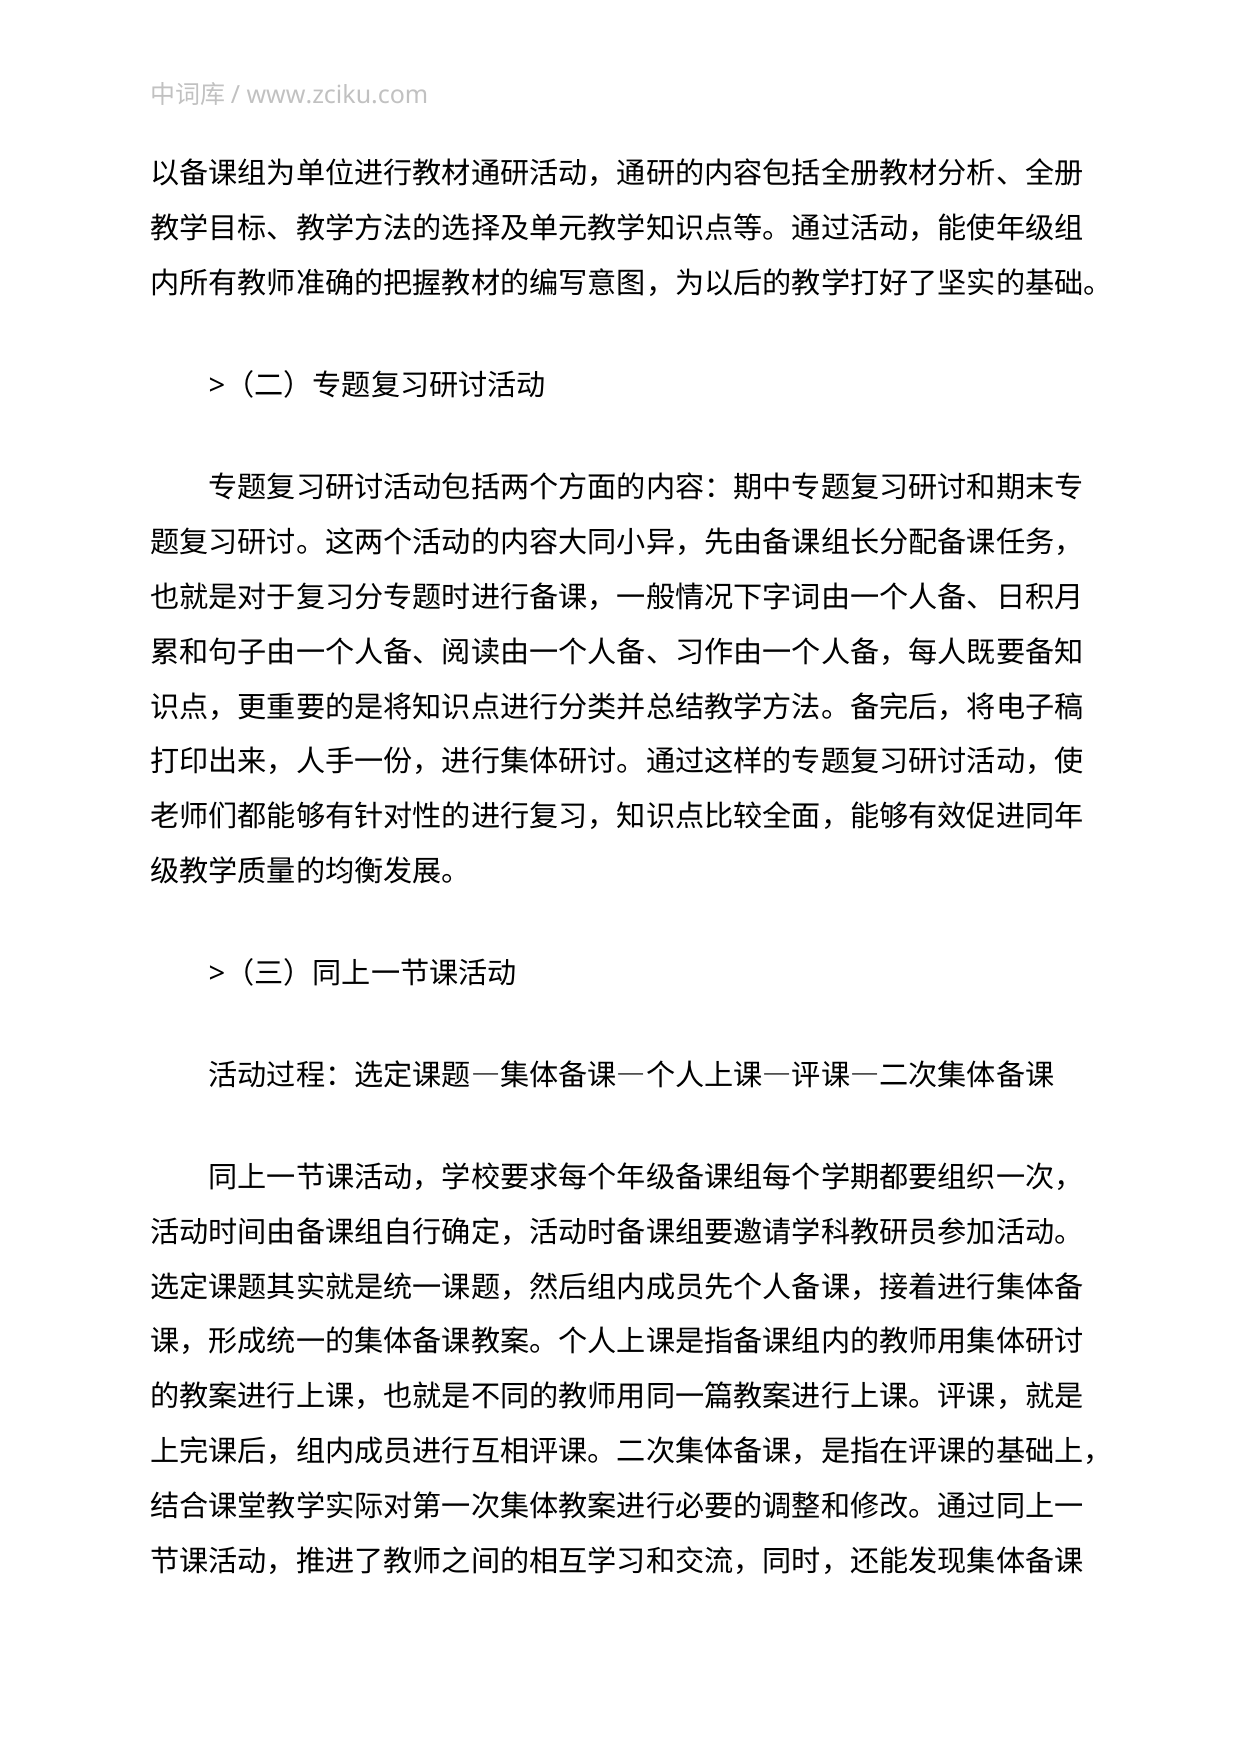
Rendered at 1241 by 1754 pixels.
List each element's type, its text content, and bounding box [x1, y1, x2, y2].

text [150, 1153, 1090, 1580]
text >（二）专题复习研讨活动 [150, 362, 1090, 404]
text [150, 150, 1090, 302]
text >（三）同上一节课活动 [150, 949, 1090, 992]
text 活动过程：选定课题—集体备课—个人上课—评课—二次集体备课 [150, 1052, 1090, 1094]
text 专题复习研讨活动包括两个方面的内容：期中专题复习研讨和期末专题复习研讨。这两个活动的内容大同小异，先由备课组长分配备课任务，也就是对于复习分专题时进行备课，一般情况下字词由一个人备、日积月累和句子由一个人备、阅读由一个人备、习作由一个人备，每人既要备知识点，更重要的是将知识点进行分类并总结教学方法。备完后，将电子稿打印出来，人手一份，进行集体研讨。通过这样的专题复习研讨活动，使老师们都能够有针对性的进行复习，知识点比较全面，能够有效促进同年级教学质量的均衡发展。 [150, 463, 1090, 890]
